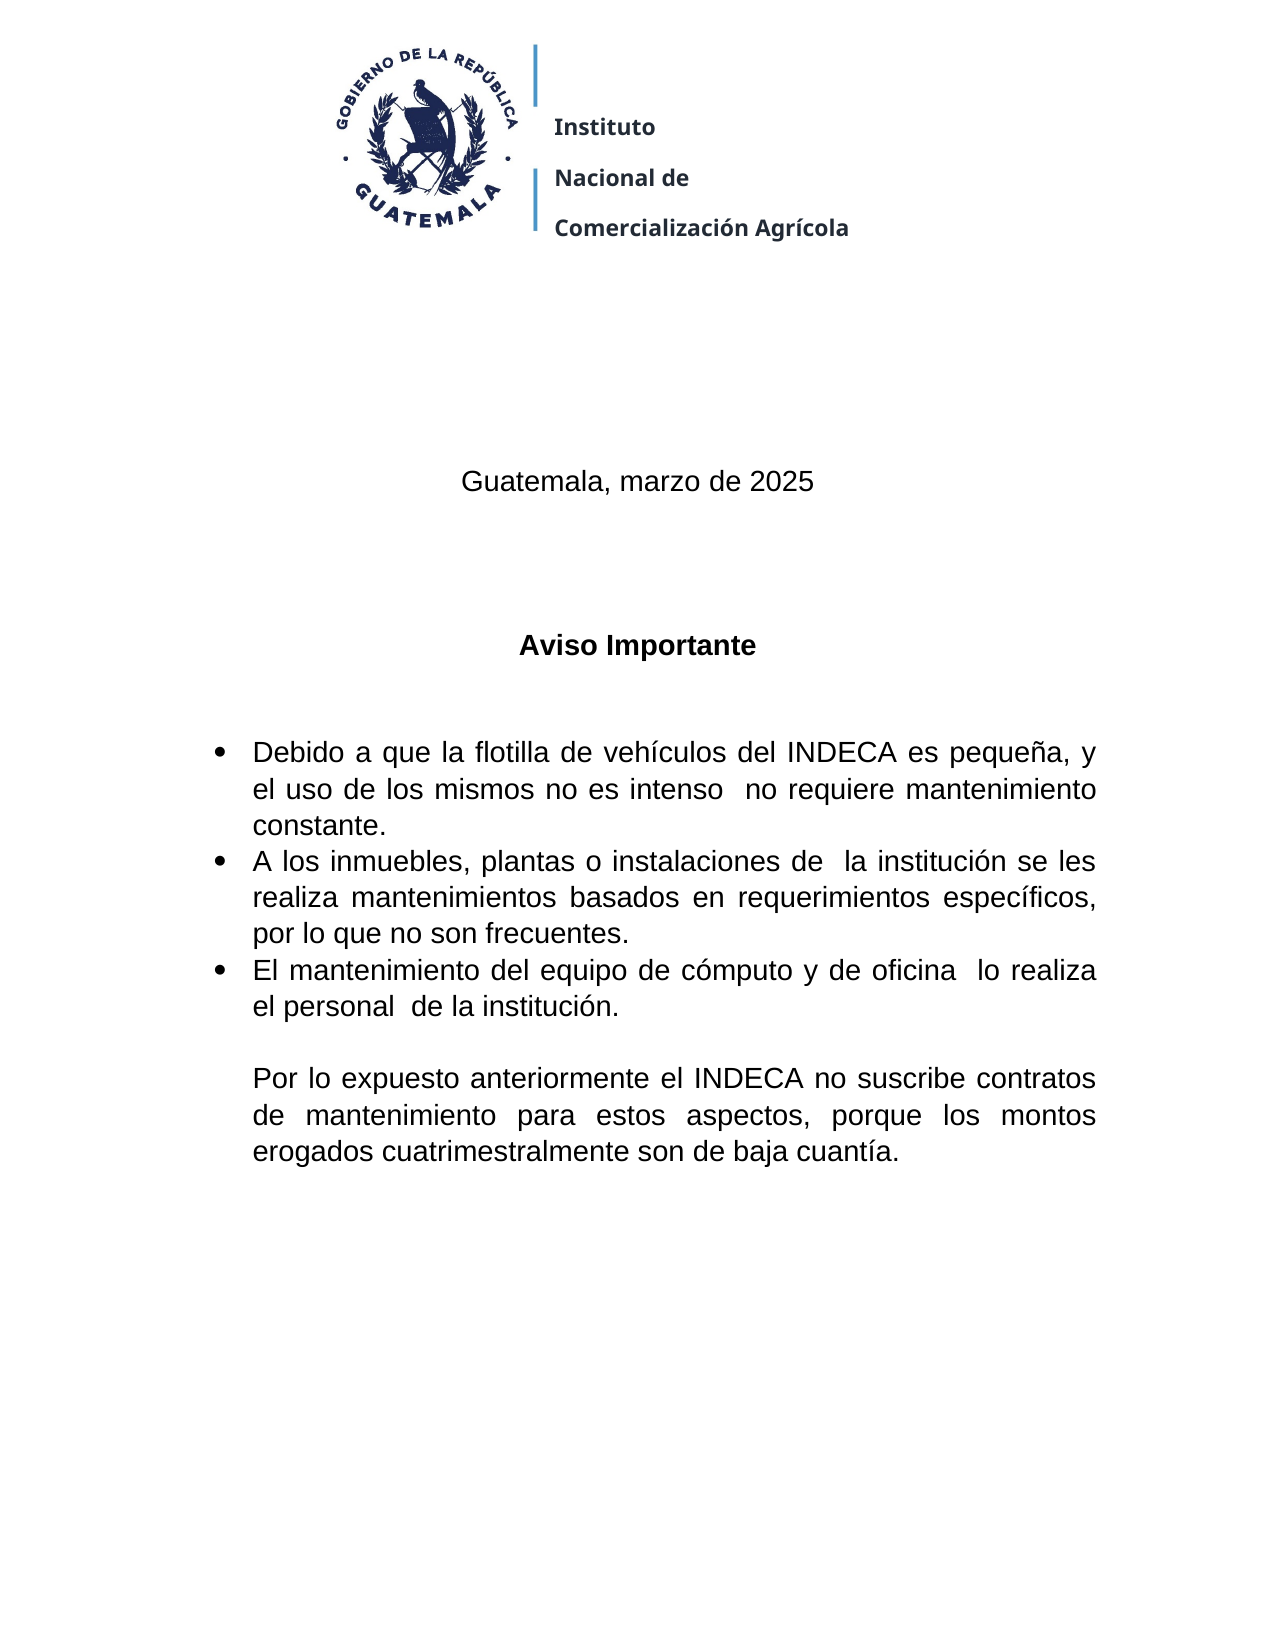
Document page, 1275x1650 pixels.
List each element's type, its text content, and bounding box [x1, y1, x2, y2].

list El mantenimiento del equipo de cómputo y de oficina lo realiza el personal de la institución. [215, 953, 1098, 1023]
text Aviso Importante [177, 627, 1098, 661]
list Por lo expuesto anteriormente el INDECA no suscribe contratos de mantenimiento para estos aspectos, porque los montos erogados cuatrimestralmente son de baja cuantía. [252, 1061, 1098, 1167]
text Guatemala, marzo de 2025 [177, 464, 1098, 498]
list Debido a que la flotilla de vehículos del INDECA es pequeña, y el uso de los mismos no es intenso no requiere mantenimiento constante. [215, 735, 1098, 841]
list A los inmuebles, plantas o instalaciones de la institución se les realiza mantenimientos basados en requerimientos específicos, por lo que no son frecuentes. [215, 844, 1098, 950]
